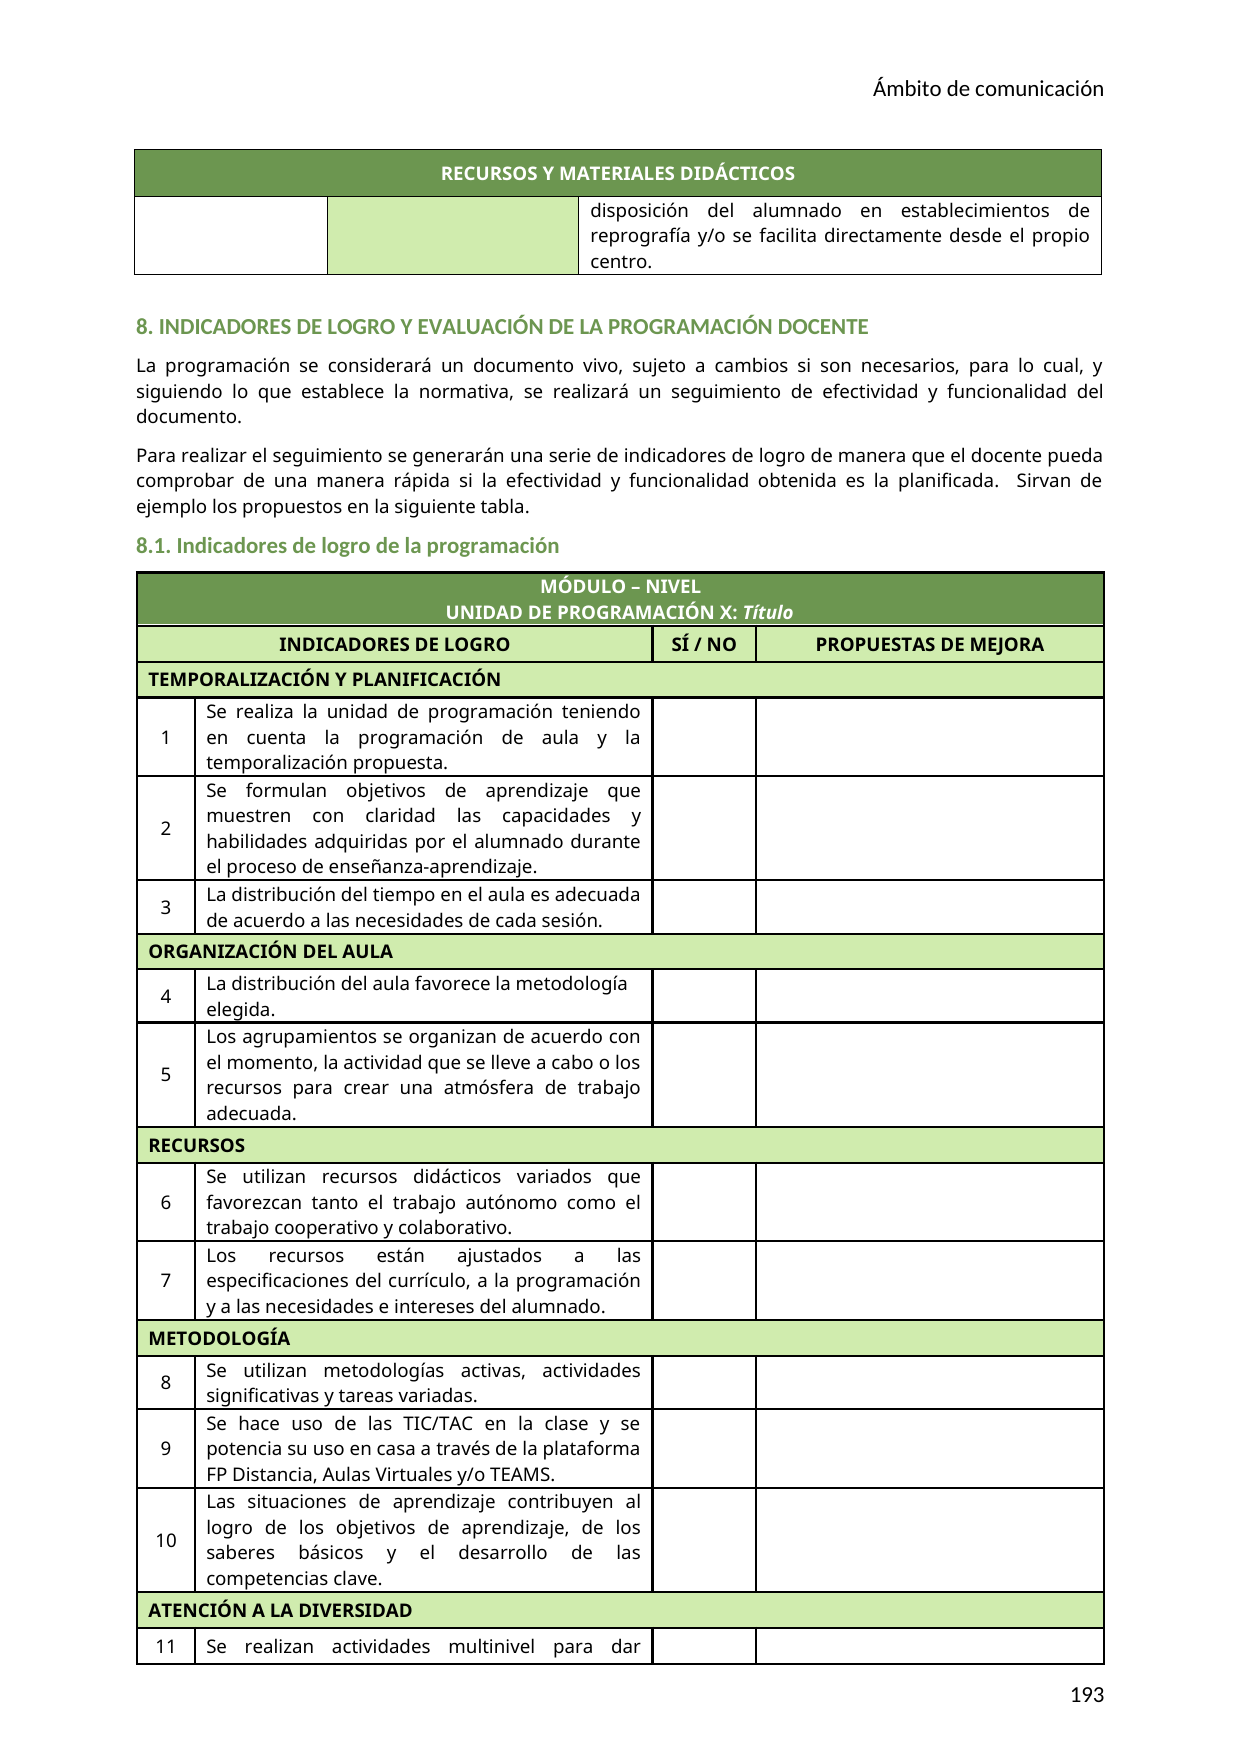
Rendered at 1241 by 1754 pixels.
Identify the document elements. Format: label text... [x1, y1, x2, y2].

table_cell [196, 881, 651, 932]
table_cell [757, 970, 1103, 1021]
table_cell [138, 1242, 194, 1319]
subtitle 8.1. Indicadores de logro de la programación [136, 531, 1104, 559]
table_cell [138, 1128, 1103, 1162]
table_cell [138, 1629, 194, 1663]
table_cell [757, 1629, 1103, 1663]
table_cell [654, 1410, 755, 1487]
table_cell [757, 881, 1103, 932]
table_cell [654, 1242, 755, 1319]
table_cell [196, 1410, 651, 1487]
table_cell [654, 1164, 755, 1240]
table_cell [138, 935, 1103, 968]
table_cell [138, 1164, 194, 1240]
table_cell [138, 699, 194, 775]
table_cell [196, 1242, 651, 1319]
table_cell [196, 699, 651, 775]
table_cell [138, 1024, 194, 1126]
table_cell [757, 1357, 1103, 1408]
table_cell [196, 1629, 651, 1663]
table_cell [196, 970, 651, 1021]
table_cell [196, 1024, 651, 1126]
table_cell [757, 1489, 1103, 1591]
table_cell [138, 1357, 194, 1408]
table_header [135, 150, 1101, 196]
text Para realizar el seguimiento se generarán una serie de indicadores de logro de manera que el docente pueda comprobar de una manera rápida si la efectividad y funcionalidad obtenida es la planificada. Sirvan de ejemplo los propuestos en la siguiente tabla. [136, 442, 1104, 518]
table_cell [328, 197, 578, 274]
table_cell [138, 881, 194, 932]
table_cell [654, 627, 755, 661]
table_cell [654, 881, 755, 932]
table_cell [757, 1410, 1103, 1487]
subtitle 8. INDICADORES DE LOGRO Y EVALUACIÓN DE LA PROGRAMACIÓN DOCENTE [136, 312, 1104, 340]
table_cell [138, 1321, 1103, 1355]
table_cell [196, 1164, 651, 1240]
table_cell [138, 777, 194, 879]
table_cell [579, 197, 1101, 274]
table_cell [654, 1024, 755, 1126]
text La programación se considerará un documento vivo, sujeto a cambios si son necesarios, para lo cual, y siguiendo lo que establece la normativa, se realizará un seguimiento de efectividad y funcionalidad del documento. [136, 353, 1104, 429]
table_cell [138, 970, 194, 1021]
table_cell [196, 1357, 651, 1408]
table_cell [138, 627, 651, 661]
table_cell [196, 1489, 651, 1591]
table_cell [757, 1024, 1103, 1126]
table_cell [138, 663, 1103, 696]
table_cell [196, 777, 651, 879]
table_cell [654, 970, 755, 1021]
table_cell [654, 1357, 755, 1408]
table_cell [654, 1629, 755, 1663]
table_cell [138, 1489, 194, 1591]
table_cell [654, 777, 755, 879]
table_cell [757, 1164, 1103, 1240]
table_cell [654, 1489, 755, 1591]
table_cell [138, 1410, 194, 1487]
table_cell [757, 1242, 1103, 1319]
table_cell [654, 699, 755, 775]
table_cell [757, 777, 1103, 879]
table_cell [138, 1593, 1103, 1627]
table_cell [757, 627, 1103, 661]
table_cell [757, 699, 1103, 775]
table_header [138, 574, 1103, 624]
